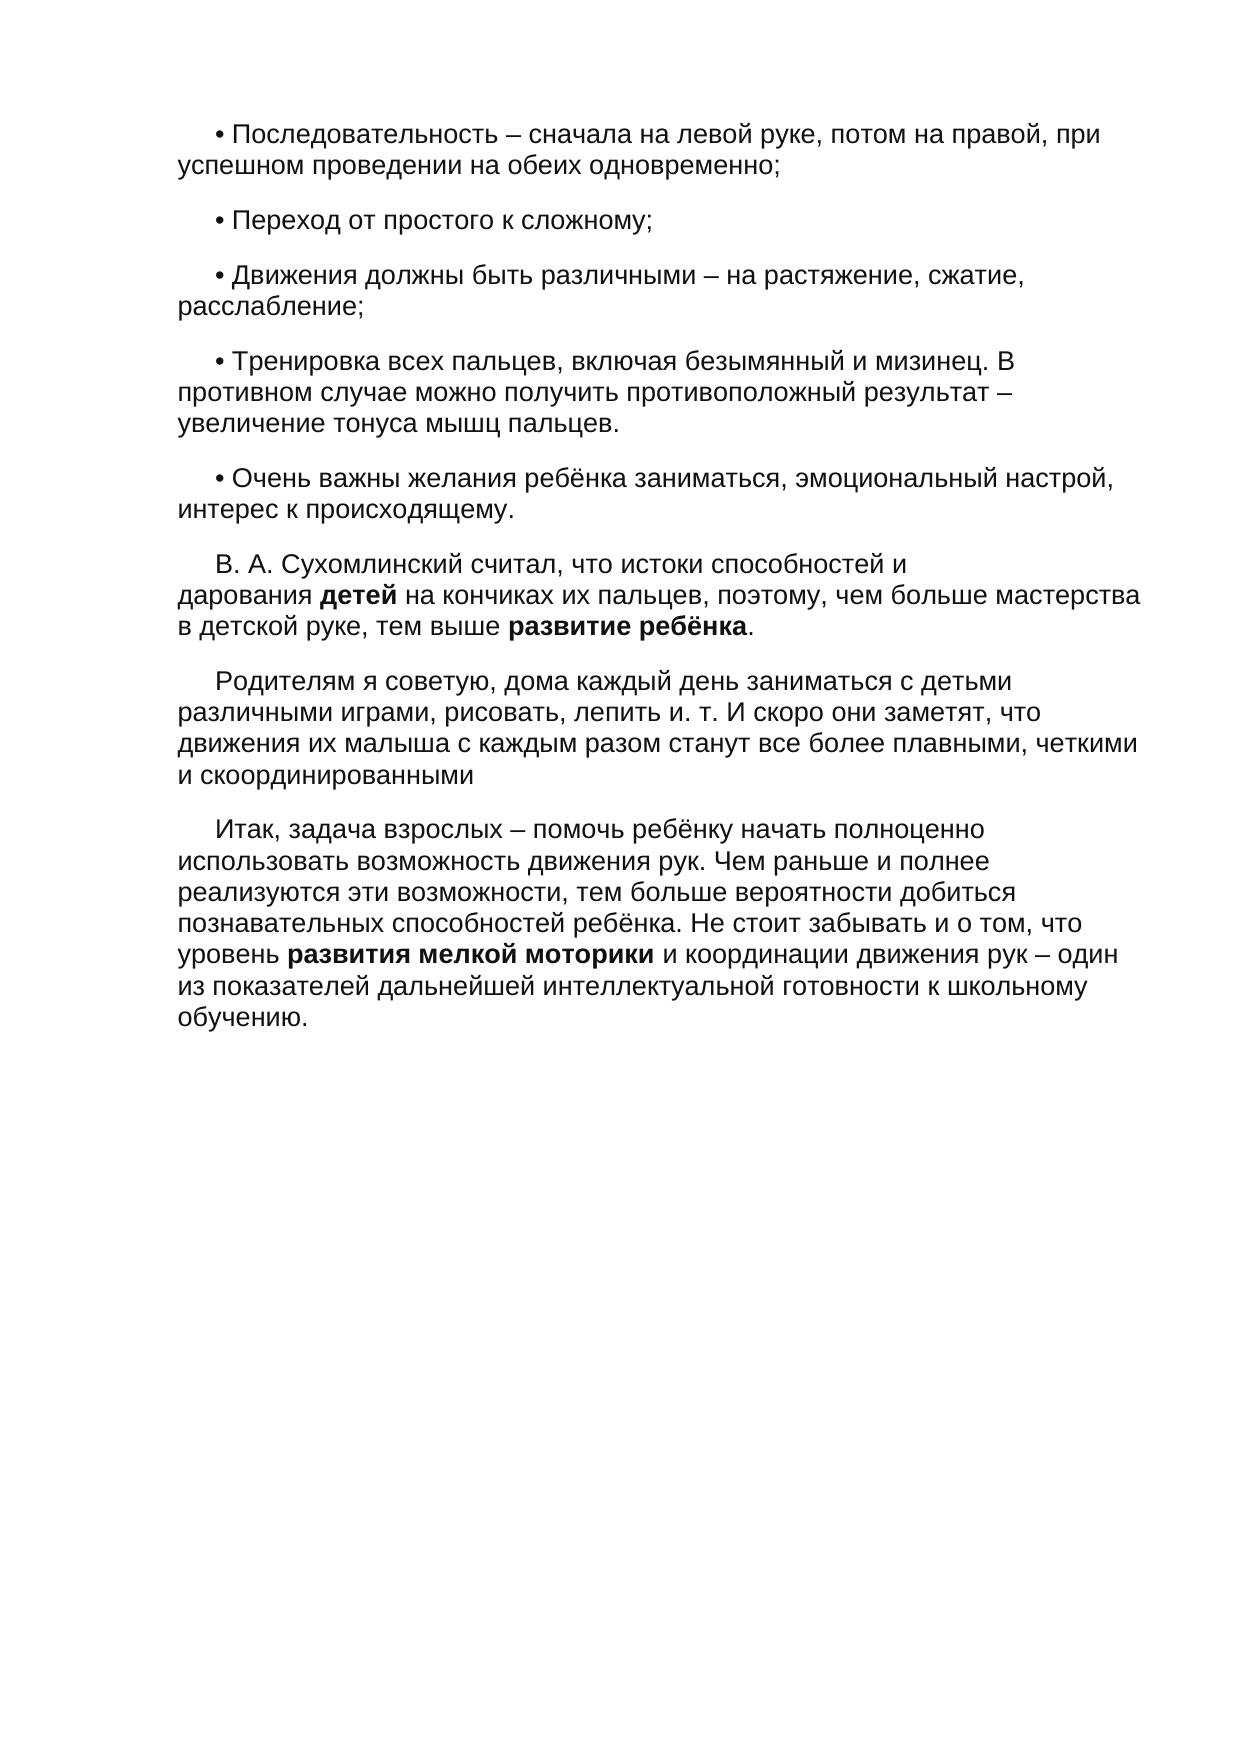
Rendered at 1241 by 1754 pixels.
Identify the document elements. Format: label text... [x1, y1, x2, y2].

text • Последовательность – сначала на левой руке, потом на правой, при успешном проведении на обеих одновременно; [177, 118, 1152, 181]
text Родителям я советую, дома каждый день заниматься с детьми различными играми, рисовать, лепить и. т. И скоро они заметят, что движения их малыша с каждым разом станут все более плавными, четкими и скоординированными [177, 665, 1152, 790]
text В. А. Сухомлинский считал, что истоки способностей и дарования детей на кончиках их пальцев, поэтому, чем больше мастерства в детской руке, тем выше развитие ребёнка. [177, 548, 1152, 642]
text • Очень важны желания ребёнка заниматься, эмоциональный настрой, интерес к происходящему. [177, 462, 1152, 524]
text • Тренировка всех пальцев, включая безымянный и мизинец. В противном случае можно получить противоположный результат – увеличение тонуса мышц пальцев. [177, 345, 1152, 438]
text • Движения должны быть различными – на растяжение, сжатие, расслабление; [177, 259, 1152, 321]
text • Переход от простого к сложному; [177, 204, 1152, 235]
text Итак, задача взрослых – помочь ребёнку начать полноценно использовать возможность движения рук. Чем раньше и полнее реализуются эти возможности, тем больше вероятности добиться познавательных способностей ребёнка. Не стоит забывать и о том, что уровень развития мелкой моторики и координации движения рук – один из показателей дальнейшей интеллектуальной готовности к школьному обучению. [177, 813, 1152, 1032]
